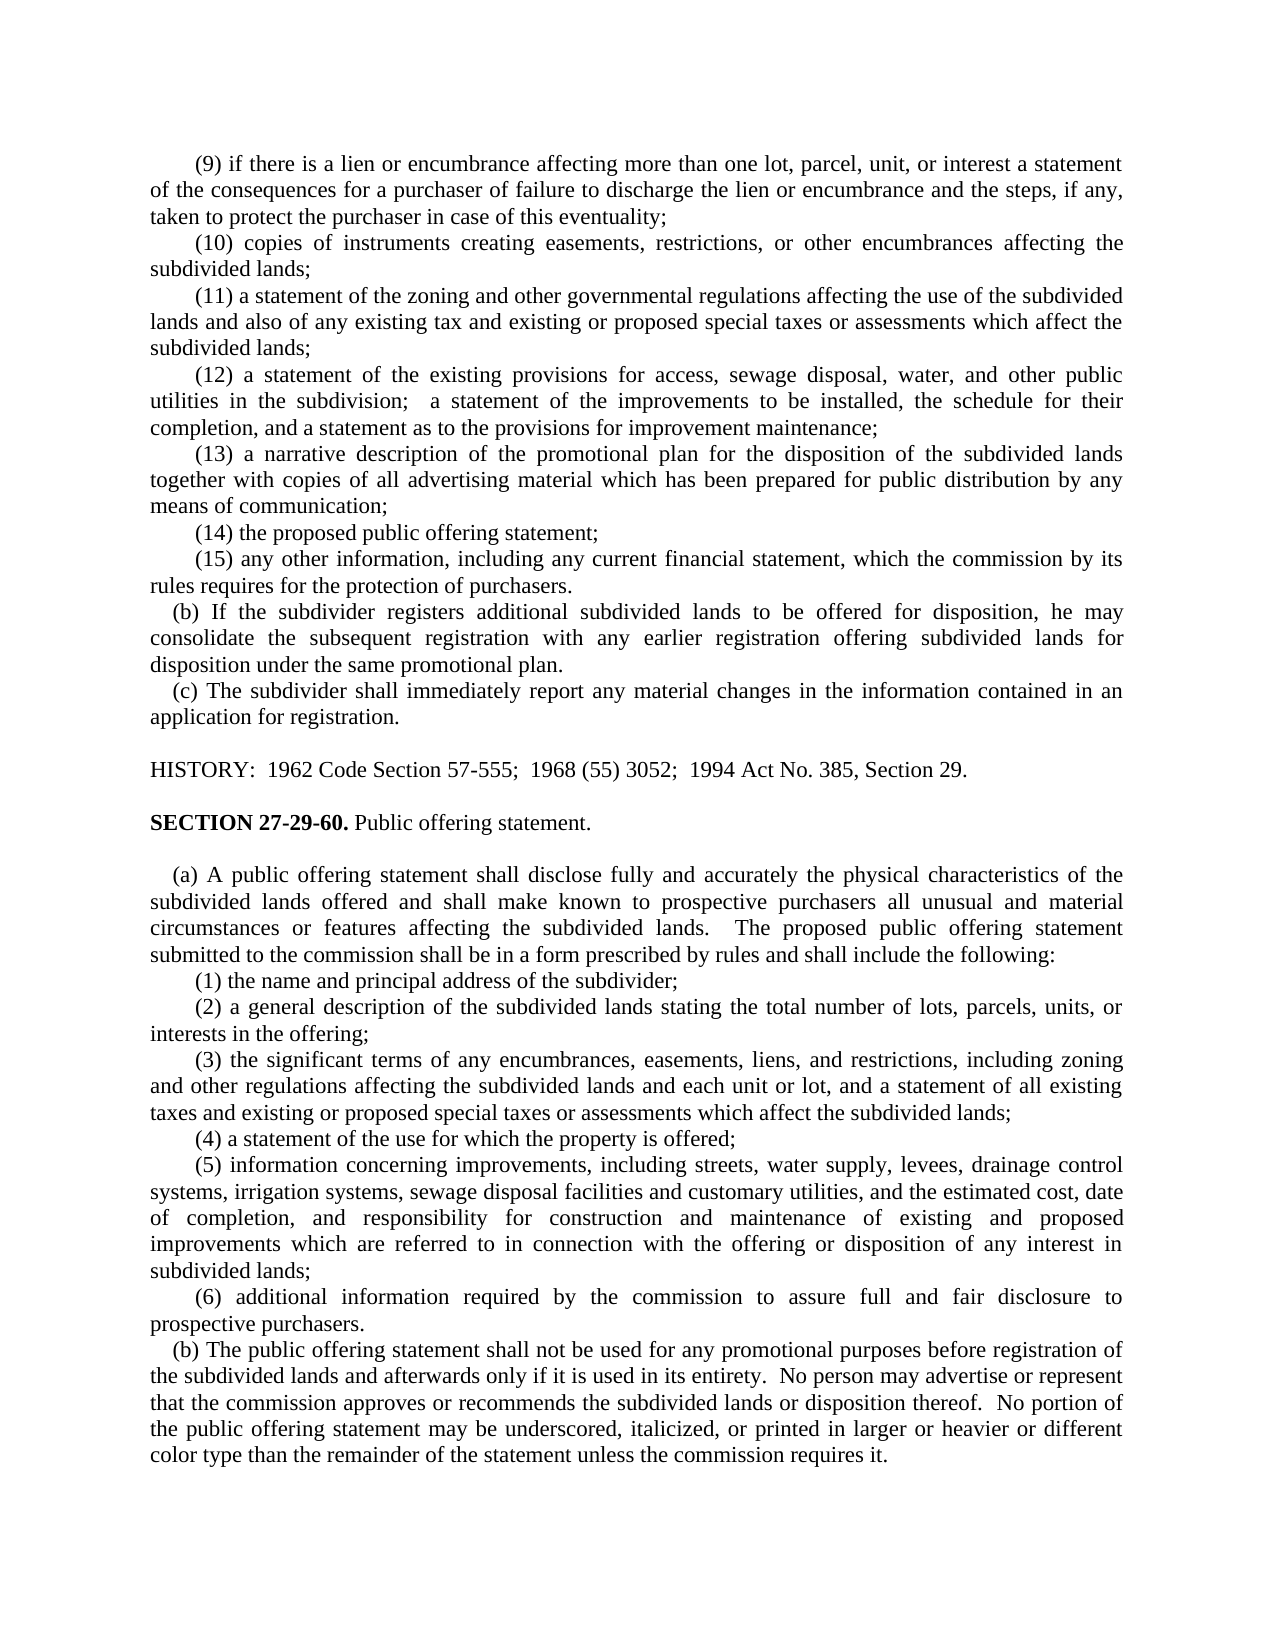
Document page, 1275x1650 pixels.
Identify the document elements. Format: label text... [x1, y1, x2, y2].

text (9) if there is a lien or encumbrance affecting more than one lot, parcel, unit, or interest a statement of the consequences for a purchaser of failure to discharge the lien or encumbrance and the steps, if any, taken to protect the purchaser in case of this eventuality; [150, 150, 1125, 229]
text (2) a general description of the subdivided lands stating the total number of lots, parcels, units, or interests in the offering; [150, 993, 1125, 1046]
text HISTORY: 1962 Code Section 57-555; 1968 (55) 3052; 1994 Act No. 385, Section 29. [150, 756, 1125, 782]
text (b) If the subdivider registers additional subdivided lands to be offered for disposition, he may consolidate the subsequent registration with any earlier registration offering subdivided lands for disposition under the same promotional plan. [150, 598, 1125, 677]
text (14) the proposed public offering statement; [150, 519, 1125, 545]
text (1) the name and principal address of the subdivider; [150, 967, 1125, 993]
text (3) the significant terms of any encumbrances, easements, liens, and restrictions, including zoning and other regulations affecting the subdivided lands and each unit or lot, and a statement of all existing taxes and existing or proposed special taxes or assessments which affect the subdivided lands; [150, 1046, 1125, 1125]
text (c) The subdivider shall immediately report any material changes in the information contained in an application for registration. [150, 677, 1125, 730]
text (13) a narrative description of the promotional plan for the disposition of the subdivided lands together with copies of all advertising material which has been prepared for public distribution by any means of communication; [150, 440, 1125, 519]
text (10) copies of instruments creating easements, restrictions, or other encumbrances affecting the subdivided lands; [150, 229, 1125, 282]
text (5) information concerning improvements, including streets, water supply, levees, drainage control systems, irrigation systems, sewage disposal facilities and customary utilities, and the estimated cost, date of completion, and responsibility for construction and maintenance of existing and proposed improvements which are referred to in connection with the offering or disposition of any interest in subdivided lands; [150, 1151, 1125, 1283]
text (11) a statement of the zoning and other governmental regulations affecting the use of the subdivided lands and also of any existing tax and existing or proposed special taxes or assessments which affect the subdivided lands; [150, 282, 1125, 361]
text (4) a statement of the use for which the property is offered; [150, 1125, 1125, 1151]
text (a) A public offering statement shall disclose fully and accurately the physical characteristics of the subdivided lands offered and shall make known to prospective purchasers all unusual and material circumstances or features affecting the subdivided lands. The proposed public offering statement submitted to the commission shall be in a form prescribed by rules and shall include the following: [150, 862, 1125, 967]
text (6) additional information required by the commission to assure full and fair disclosure to prospective purchasers. [150, 1283, 1125, 1336]
text (15) any other information, including any current financial statement, which the commission by its rules requires for the protection of purchasers. [150, 545, 1125, 598]
text SECTION 27-29-60. Public offering statement. [150, 809, 1125, 835]
text (12) a statement of the existing provisions for access, sewage disposal, water, and other public utilities in the subdivision; a statement of the improvements to be installed, the schedule for their completion, and a statement as to the provisions for improvement maintenance; [150, 361, 1125, 440]
text (b) The public offering statement shall not be used for any promotional purposes before registration of the subdivided lands and afterwards only if it is used in its entirety. No person may advertise or represent that the commission approves or recommends the subdivided lands or disposition thereof. No portion of the public offering statement may be underscored, italicized, or printed in larger or heavier or different color type than the remainder of the statement unless the commission requires it. [150, 1336, 1125, 1468]
